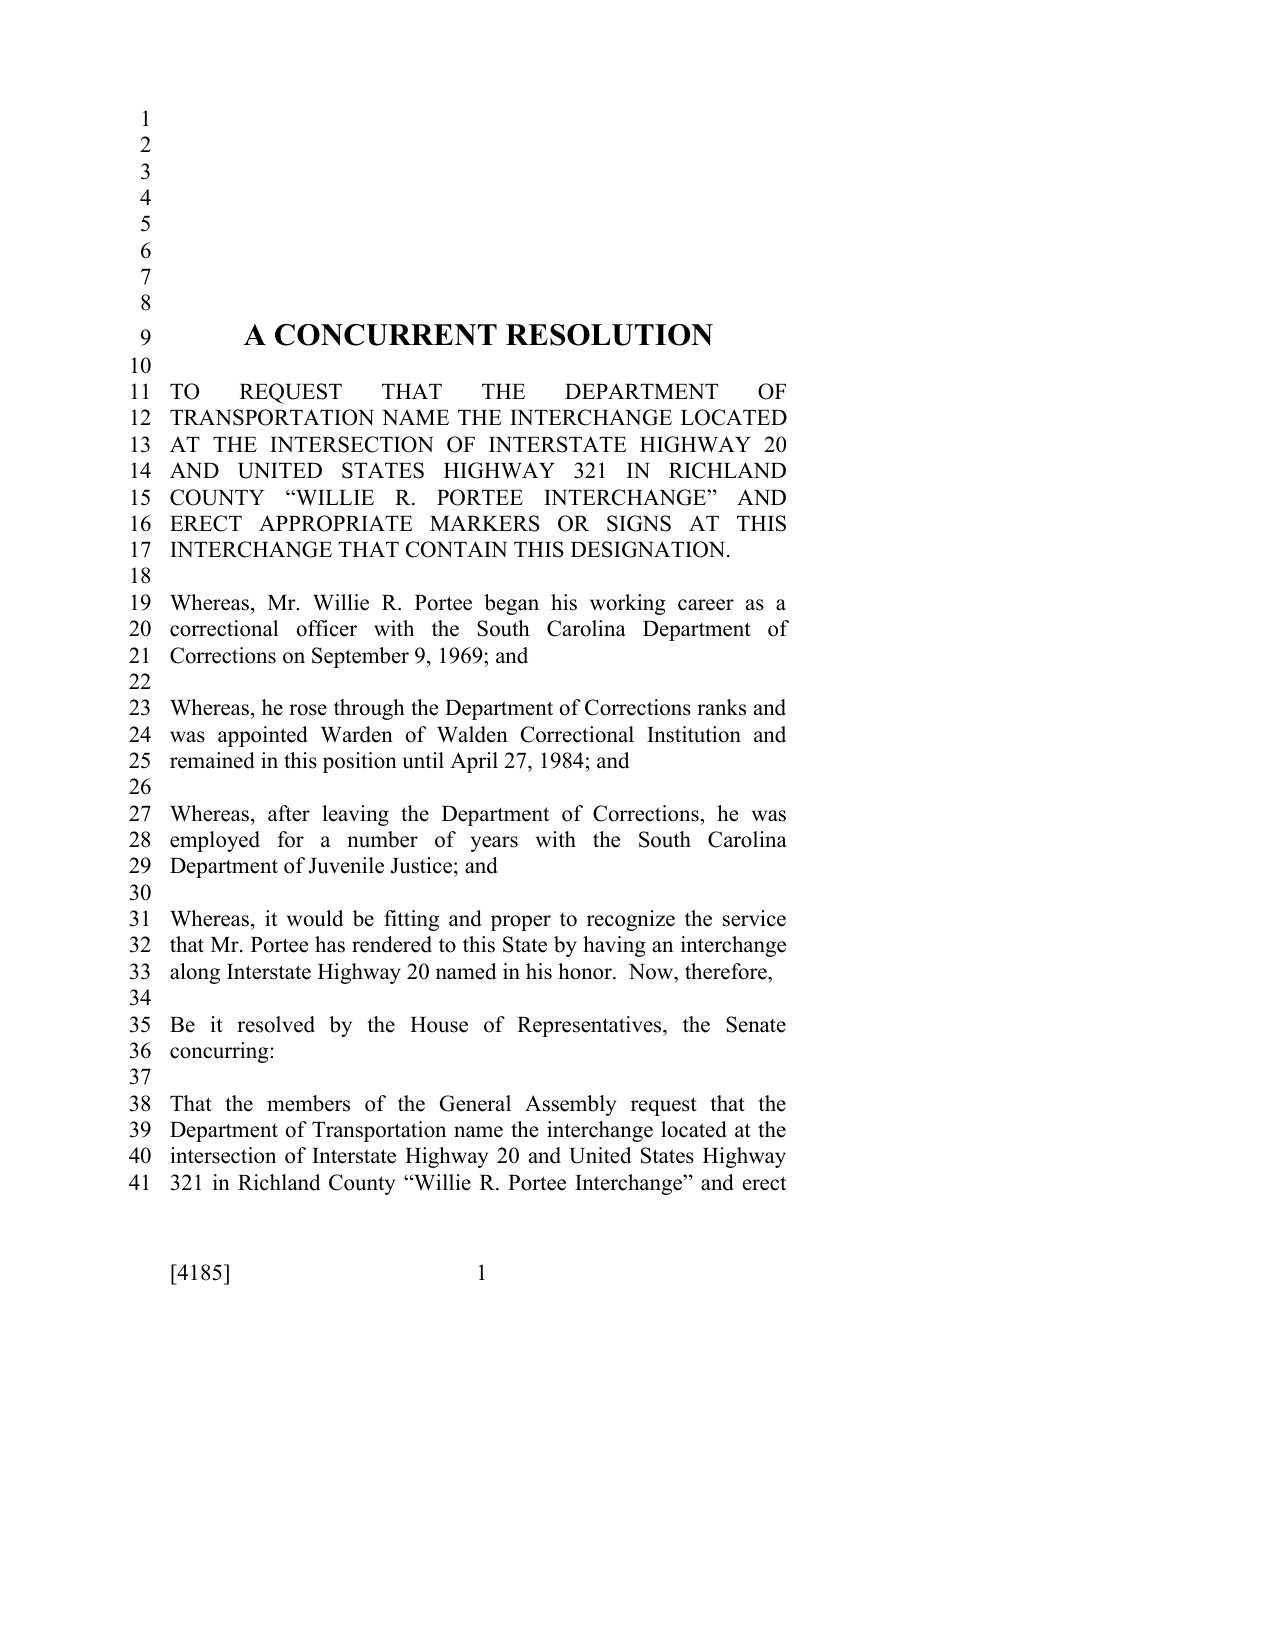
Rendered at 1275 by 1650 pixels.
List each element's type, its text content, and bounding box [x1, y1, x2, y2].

text TO REQUEST THAT THE DEPARTMENT OF TRANSPORTATION NAME THE INTERCHANGE LOCATED AT THE INTERSECTION OF INTERSTATE HIGHWAY 20 AND UNITED STATES HIGHWAY 321 IN RICHLAND COUNTY “WILLIE R. PORTEE INTERCHANGE” AND ERECT APPROPRIATE MARKERS OR SIGNS AT THIS INTERCHANGE THAT CONTAIN THIS DESIGNATION. [169, 378, 787, 563]
text Whereas, he rose through the Department of Corrections ranks and was appointed Warden of Walden Correctional Institution and remained in this position until April 27, 1984; and [169, 694, 787, 773]
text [169, 1090, 787, 1195]
text Whereas, it would be fitting and proper to recognize the service that Mr. Portee has rendered to this State by having an interchange along Interstate Highway 20 named in his honor. Now, therefore, [169, 905, 787, 984]
text Whereas, Mr. Willie R. Portee began his working career as a correctional officer with the South Carolina Department of Corrections on September 9, 1969; and [169, 589, 787, 668]
text A CONCURRENT RESOLUTION [169, 316, 787, 352]
text Be it resolved by the House of Representatives, the Senate concurring: [169, 1011, 787, 1063]
text Whereas, after leaving the Department of Corrections, he was employed for a number of years with the South Carolina Department of Juvenile Justice; and [169, 800, 787, 879]
